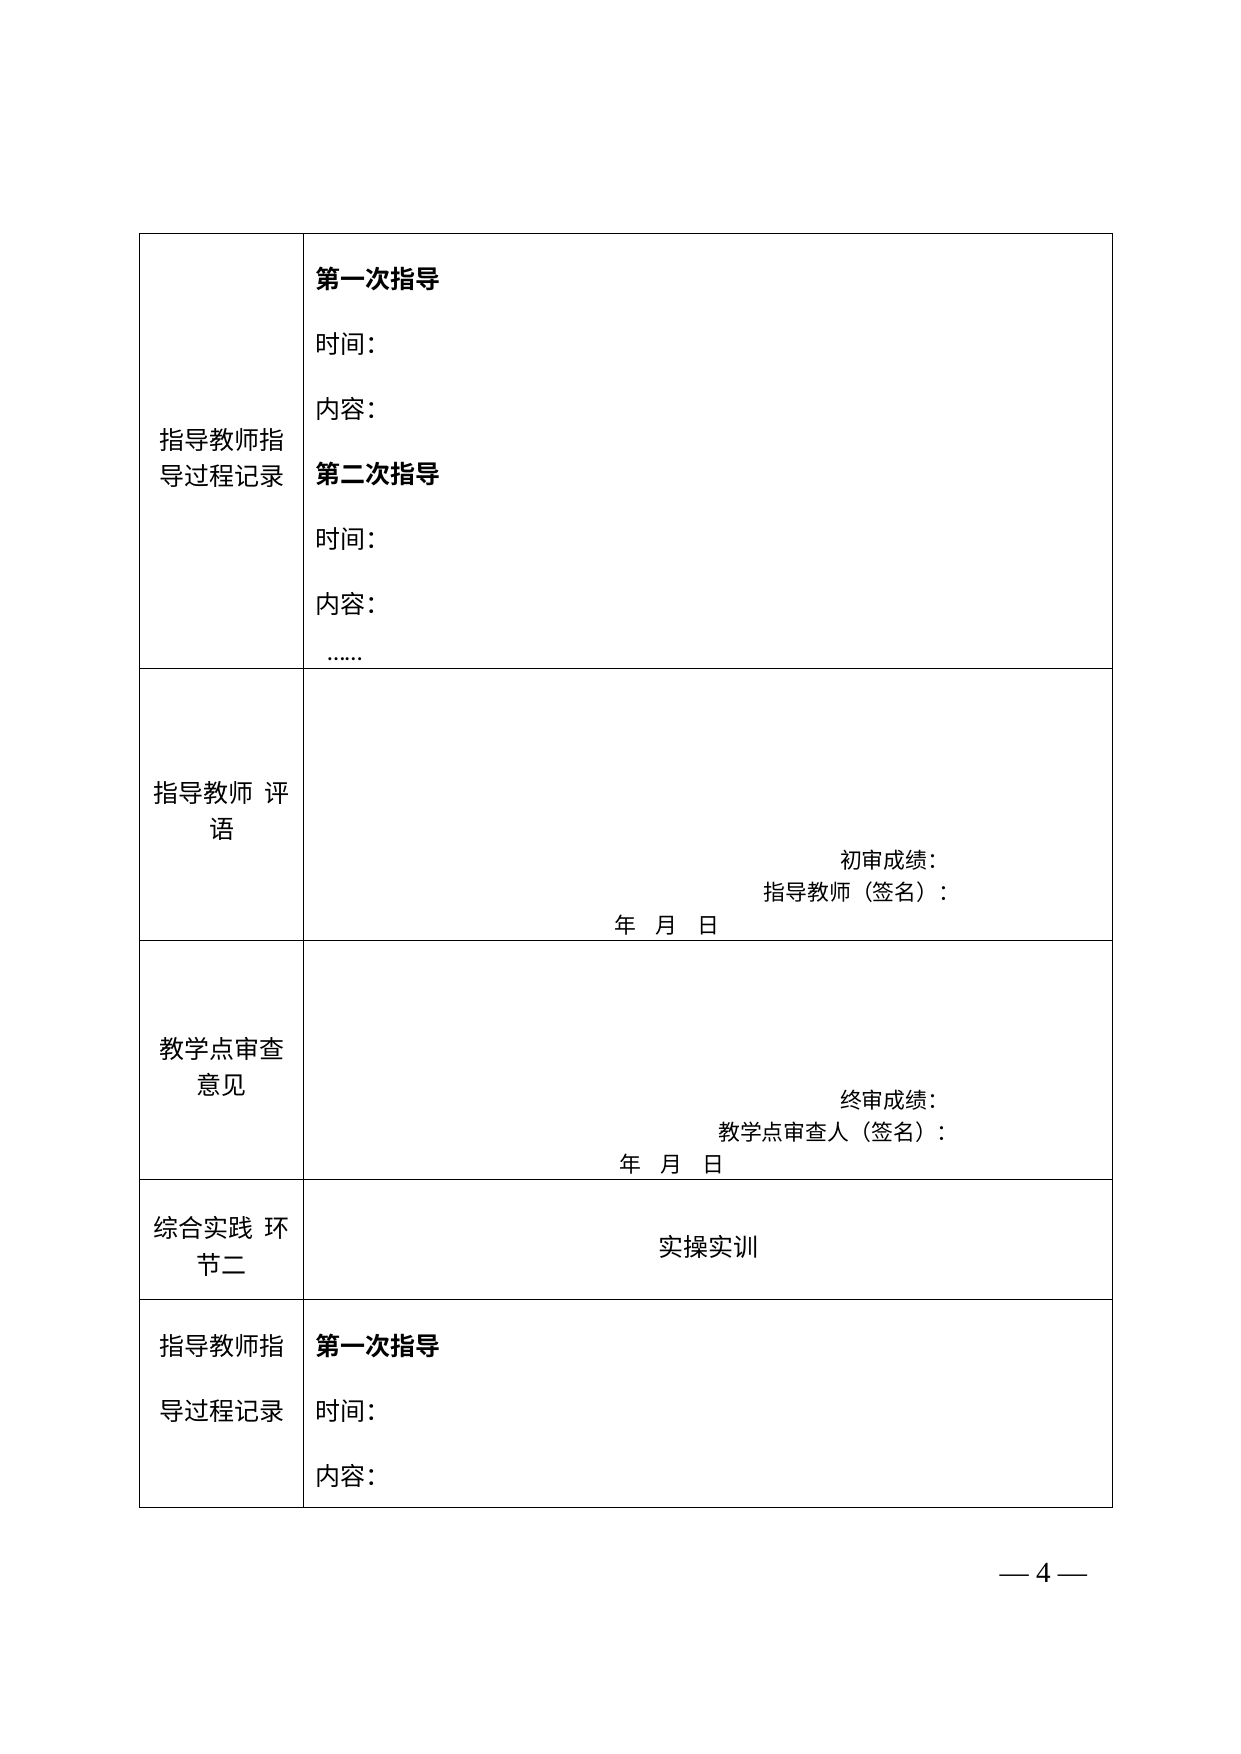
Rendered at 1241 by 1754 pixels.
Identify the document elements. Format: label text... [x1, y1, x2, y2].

table_cell 教学点审查意见 [140, 941, 303, 1179]
table_cell 第一次指导 时间： 内容： 第二次指导 时间： 内容： …… [304, 234, 1112, 668]
table_cell 指导教师指导过程记录 [140, 234, 303, 668]
table_cell 综合实践 环节二 [140, 1180, 303, 1299]
table_cell 指导教师指导过程记录 [140, 1300, 303, 1507]
table_cell 实操实训 [304, 1180, 1112, 1299]
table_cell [304, 1300, 1112, 1507]
table_cell 终审成绩： 教学点审查人（签名）： 年 月 日 [304, 941, 1112, 1179]
table_cell 初审成绩： 指导教师（签名）： 年 月 日 [304, 669, 1112, 940]
table_cell 指导教师 评语 [140, 669, 303, 940]
